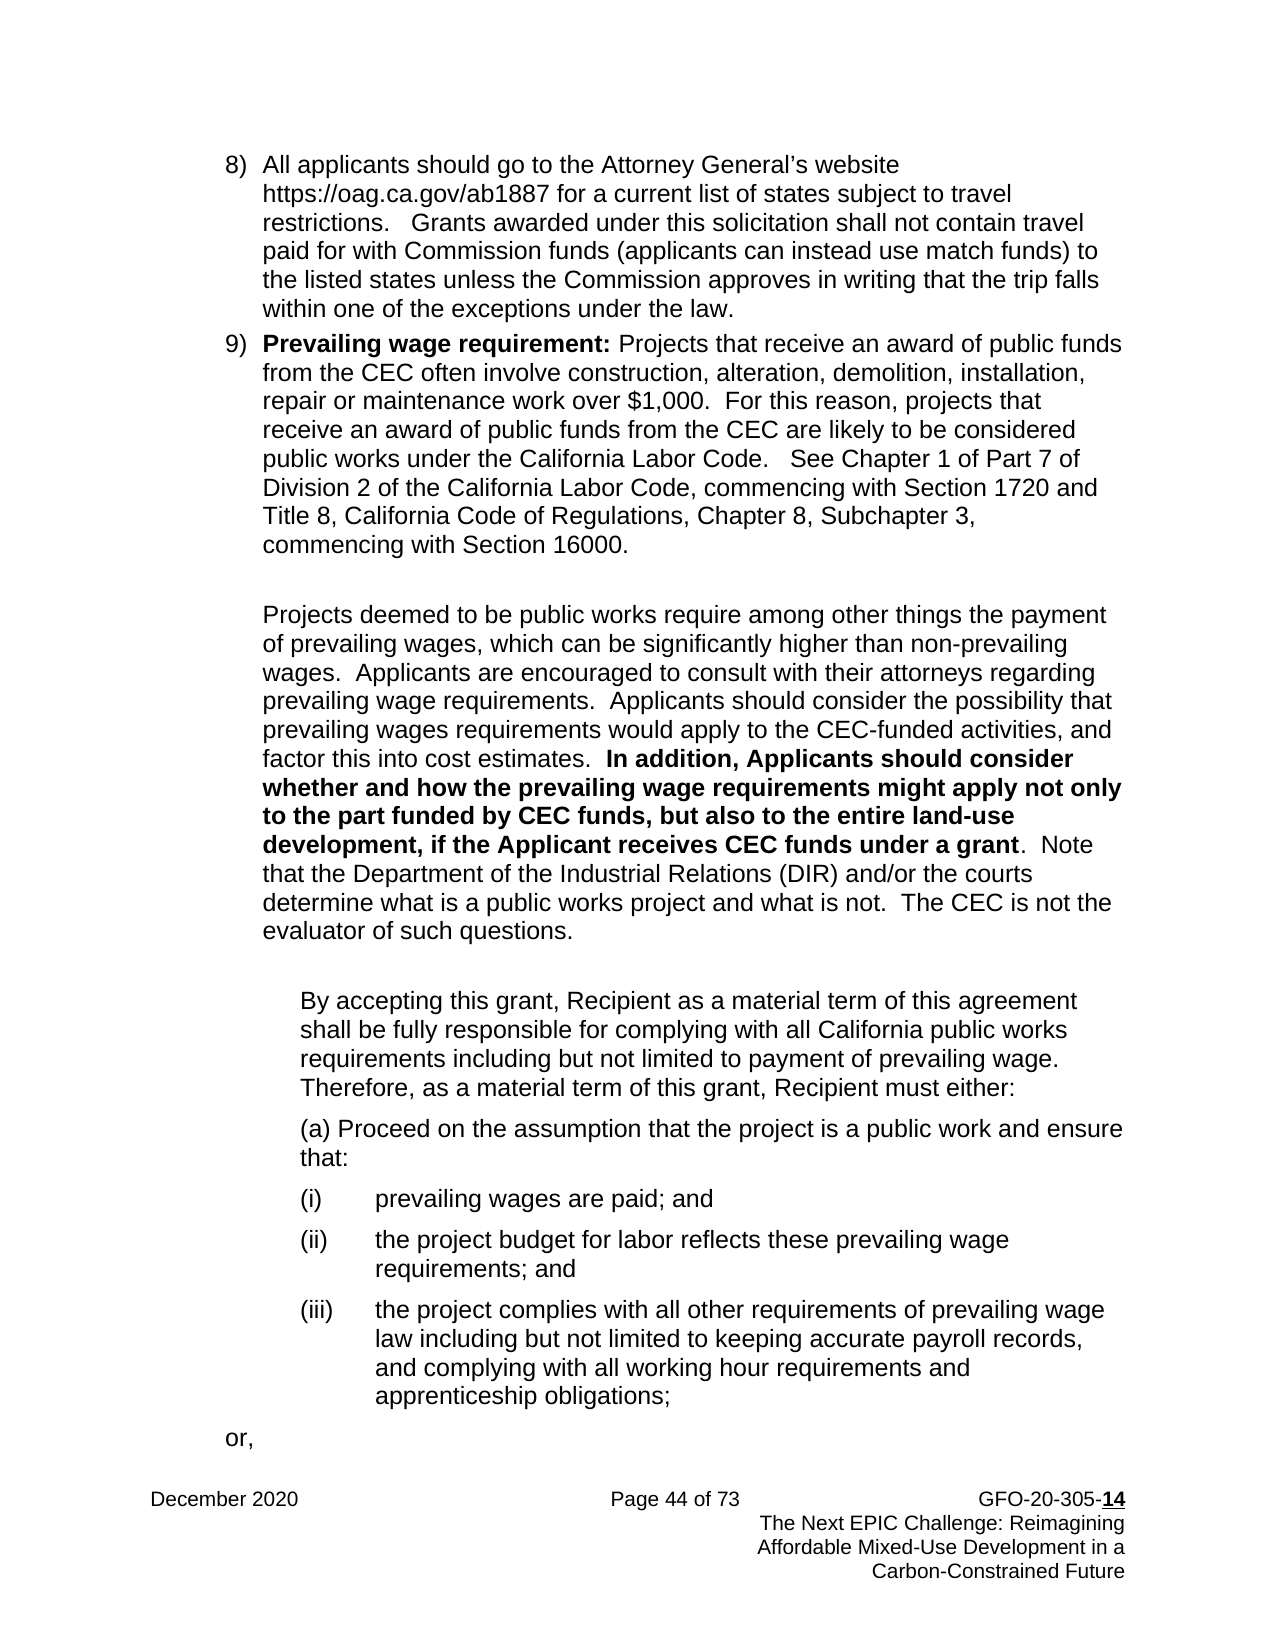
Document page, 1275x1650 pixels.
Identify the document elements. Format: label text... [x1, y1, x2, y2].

list Prevailing wage requirement: Projects that receive an award of public funds from the CEC often involve construction, alteration, demolition, installation, repair or maintenance work over $1,000. For this reason, projects that receive an award of public funds from the CEC are likely to be considered public works under the California Labor Code. See Chapter 1 of Part 7 of Division 2 of the California Labor Code, commencing with Section 1720 and Title 8, California Code of Regulations, Chapter 8, Subchapter 3, commencing with Section 16000. [225, 329, 1125, 559]
list All applicants should go to the Attorney General’s website https://oag.ca.gov/ab1887 for a current list of states subject to travel restrictions. Grants awarded under this solicitation shall not contain travel paid for with Commission funds (applicants can instead use match funds) to the listed states unless the Commission approves in writing that the trip falls within one of the exceptions under the law. [225, 150, 1125, 322]
list the project complies with all other requirements of prevailing wage law including but not limited to keeping accurate payroll records, and complying with all working hour requirements and apprenticeship obligations; [300, 1295, 1125, 1410]
list prevailing wages are paid; and [300, 1184, 1125, 1212]
list the project budget for labor reflects these prevailing wage requirements; and [300, 1225, 1125, 1282]
text By accepting this grant, Recipient as a material term of this agreement shall be fully responsible for complying with all California public works requirements including but not limited to payment of prevailing wage. Therefore, as a material term of this grant, Recipient must either: [300, 986, 1125, 1101]
text (a) Proceed on the assumption that the project is a public work and ensure that: [300, 1114, 1125, 1171]
list or, [225, 1422, 1125, 1451]
text Projects deemed to be public works require among other things the payment of prevailing wages, which can be significantly higher than non-prevailing wages. Applicants are encouraged to consult with their attorneys regarding prevailing wage requirements. Applicants should consider the possibility that prevailing wages requirements would apply to the CEC-funded activities, and factor this into cost estimates. In addition, Applicants should consider whether and how the prevailing wage requirements might apply not only to the part funded by CEC funds, but also to the entire land-use development, if the Applicant receives CEC funds under a grant. Note that the Department of the Industrial Relations (DIR) and/or the courts determine what is a public works project and what is not. The CEC is not the evaluator of such questions. [262, 600, 1125, 945]
